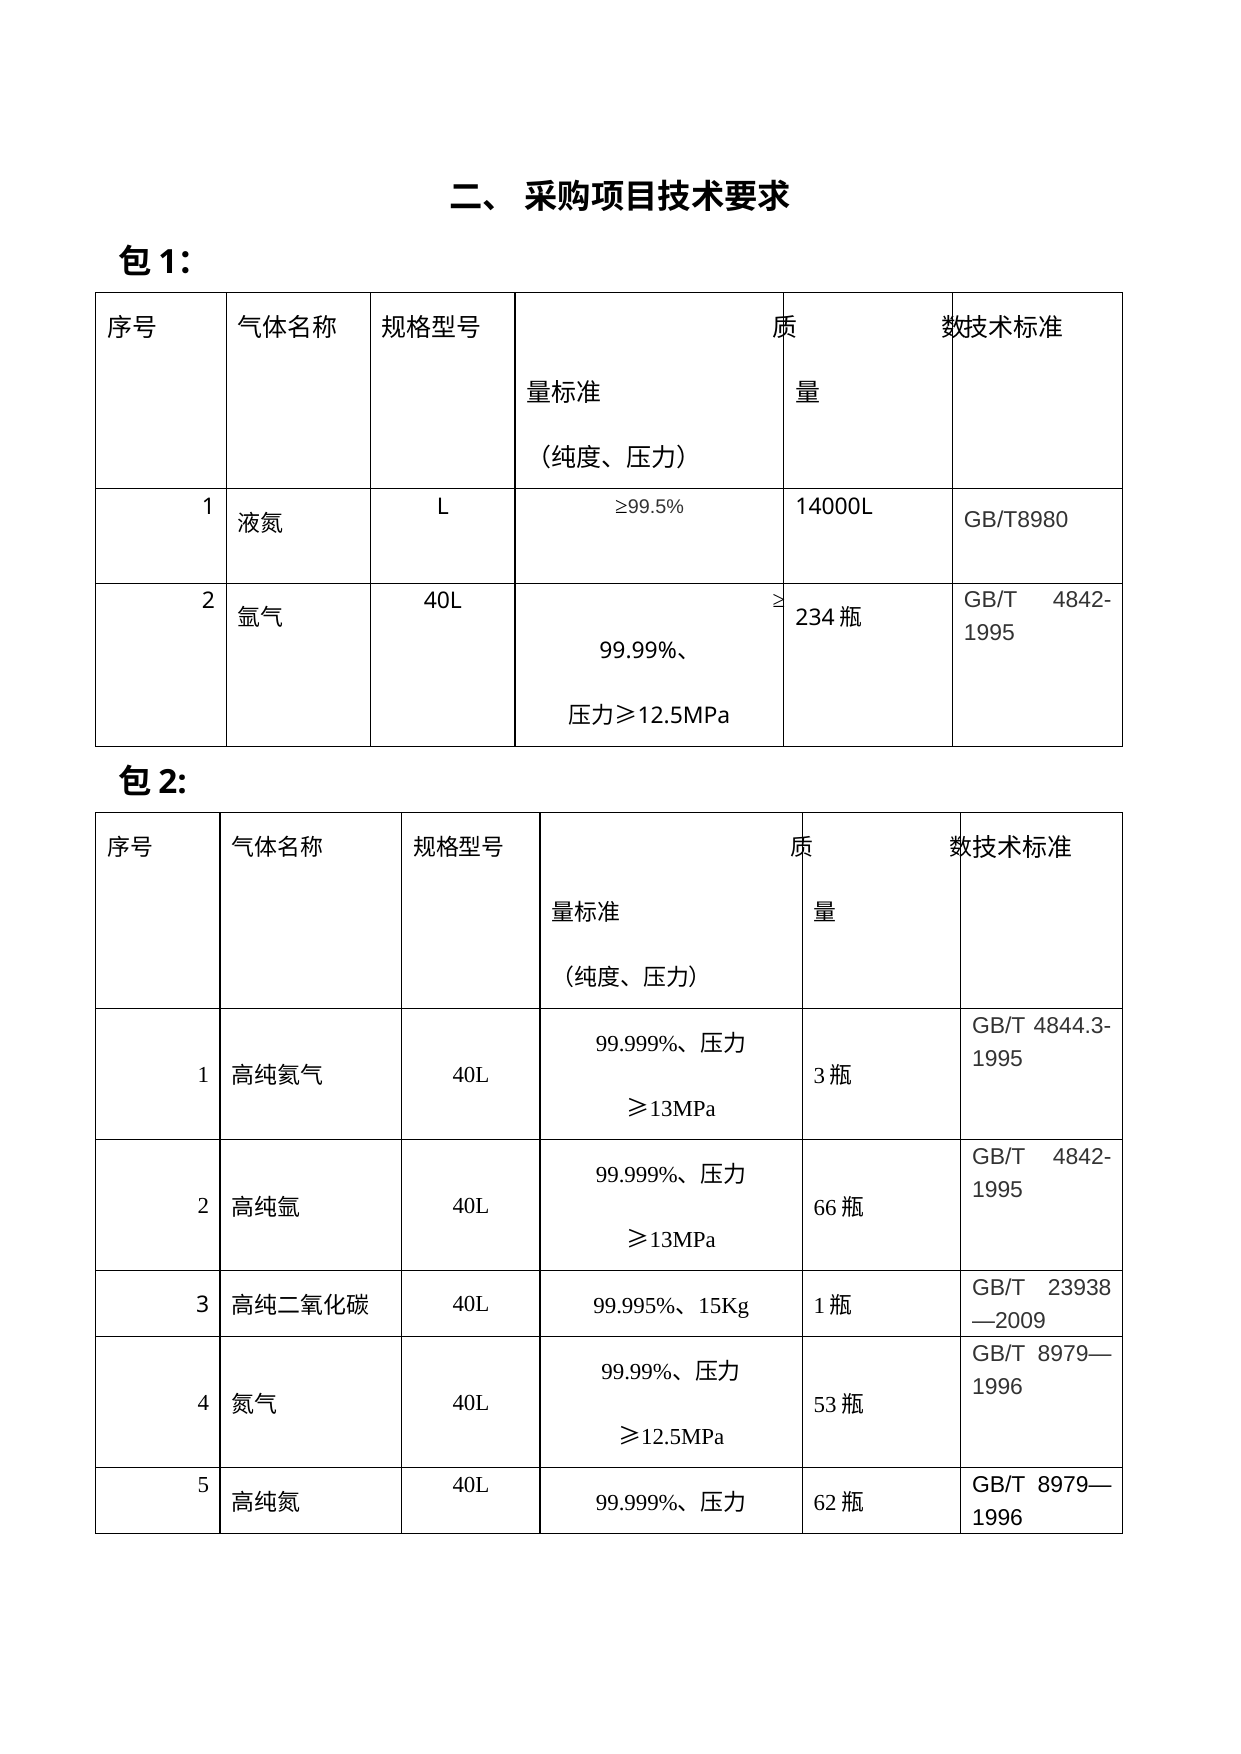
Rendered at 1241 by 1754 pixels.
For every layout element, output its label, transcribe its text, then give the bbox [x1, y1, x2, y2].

table_cell 40L [371, 584, 514, 746]
table_cell 高纯氮 [221, 1468, 401, 1533]
table_cell 高纯氩 [221, 1140, 401, 1270]
list 采购项目技术要求 [118, 162, 1122, 227]
table_cell 99.999%、压力≥13MPa [541, 1468, 802, 1533]
table_header 气体名称 [227, 293, 370, 488]
table_cell 99.995%、15Kg [541, 1271, 802, 1336]
table_cell 1 [96, 489, 226, 582]
table_cell 40L [402, 1271, 539, 1336]
text 包2: [118, 747, 1122, 812]
table_cell 2 [96, 584, 226, 746]
table_cell 99.999%、压力≥13MPa [541, 1009, 802, 1139]
table_header 数量 [803, 813, 960, 1008]
table_cell L [371, 489, 514, 582]
table_cell 2 [96, 1140, 219, 1270]
table_cell GB/T 4842-1995 [953, 584, 1122, 746]
table_cell 液氮 [227, 489, 370, 582]
table_header 质量标准 （纯度、压力） [541, 813, 802, 1008]
table_cell GB/T 4842-1995 [961, 1140, 1122, 1270]
table_cell 40L [402, 1140, 539, 1270]
table_cell 1瓶 [803, 1271, 960, 1336]
table_header 序号 [96, 293, 226, 488]
table_cell 5 [96, 1468, 219, 1533]
table_header 数量 [784, 293, 952, 488]
table_cell ≥99.5% [516, 489, 783, 582]
table_cell 氩气 [227, 584, 370, 746]
table_cell 99.999%、压力≥13MPa [541, 1140, 802, 1270]
table_cell GB/T 23938—2009 [961, 1271, 1122, 1336]
table_header 规格型号 [371, 293, 514, 488]
table_cell 3瓶 [803, 1009, 960, 1139]
table_cell 高纯氦气 [221, 1009, 401, 1139]
table_cell 14000L [784, 489, 952, 582]
table_cell 高纯二氧化碳 [221, 1271, 401, 1336]
table_cell 40L [402, 1337, 539, 1467]
table_header 气体名称 [221, 813, 401, 1008]
table_cell 62瓶 [803, 1468, 960, 1533]
table_header 序号 [96, 813, 219, 1008]
table_cell ≥99.99%、 压力≥12.5MPa [516, 584, 783, 746]
table_cell GB/T 4844.3-1995 [961, 1009, 1122, 1139]
table_cell GB/T 8979—1996 [961, 1337, 1122, 1467]
table_cell 234瓶 [784, 584, 952, 746]
table_cell 40L [402, 1468, 539, 1533]
text 包1： [118, 227, 1122, 292]
table_cell GB/T8980 [953, 489, 1122, 582]
table_cell 氮气 [221, 1337, 401, 1467]
table_header 规格型号 [402, 813, 539, 1008]
table_cell 53瓶 [803, 1337, 960, 1467]
table_cell 99.99%、压力≥12.5MPa [541, 1337, 802, 1467]
table_cell 3 [96, 1271, 219, 1336]
table_cell 40L [402, 1009, 539, 1139]
table_header 质量标准 （纯度、压力） [516, 293, 783, 488]
table_header 技术标准 [961, 813, 1122, 1008]
table_header 技术标准 [953, 293, 1122, 488]
table_cell 1 [96, 1009, 219, 1139]
table_cell 66瓶 [803, 1140, 960, 1270]
table_cell GB/T 8979—1996 [961, 1468, 1122, 1533]
table_cell 4 [96, 1337, 219, 1467]
